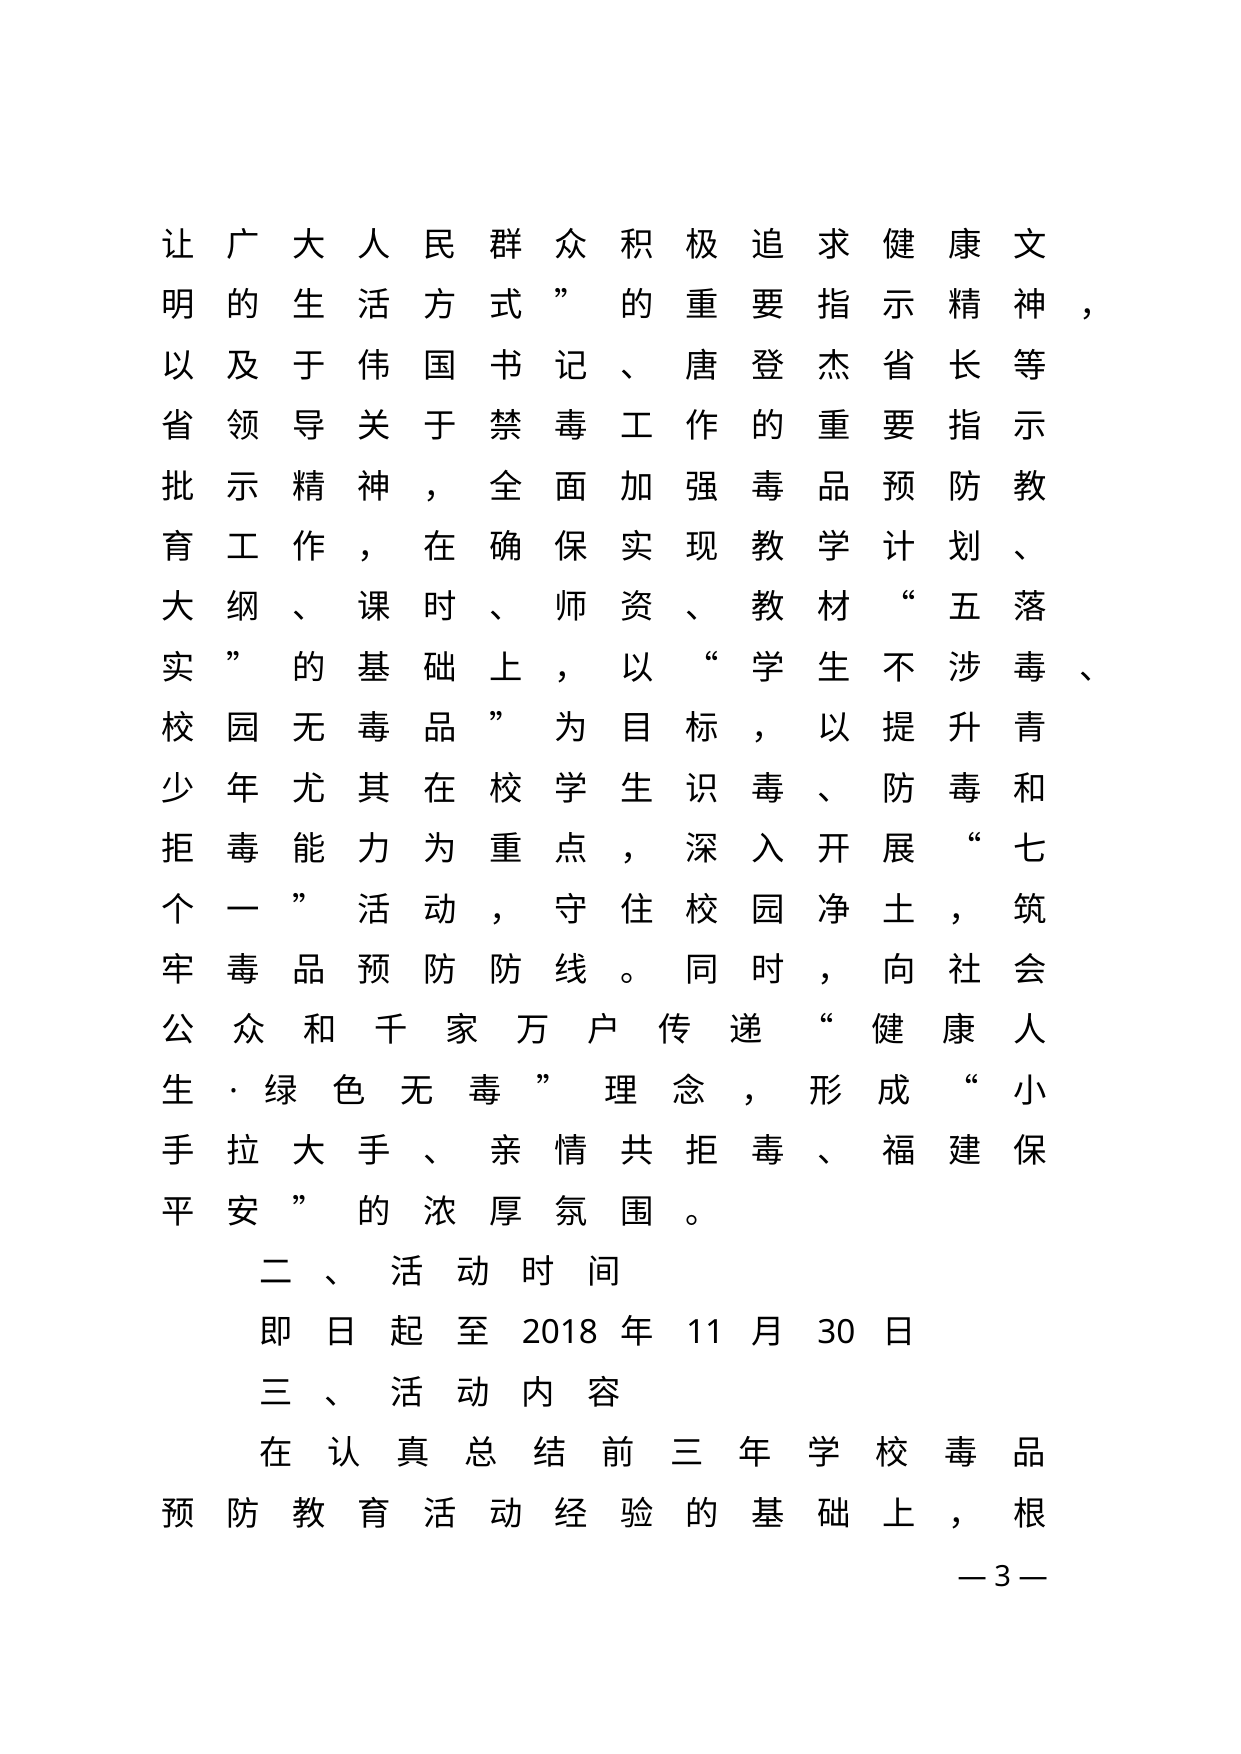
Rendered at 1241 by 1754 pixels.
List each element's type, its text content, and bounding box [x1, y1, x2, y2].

text 二、活动时间 [161, 1239, 1079, 1299]
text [161, 212, 1079, 1239]
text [161, 1420, 1079, 1541]
text 即日起至2018年11月30日 [161, 1299, 1079, 1360]
text 三、活动内容 [161, 1360, 1079, 1420]
